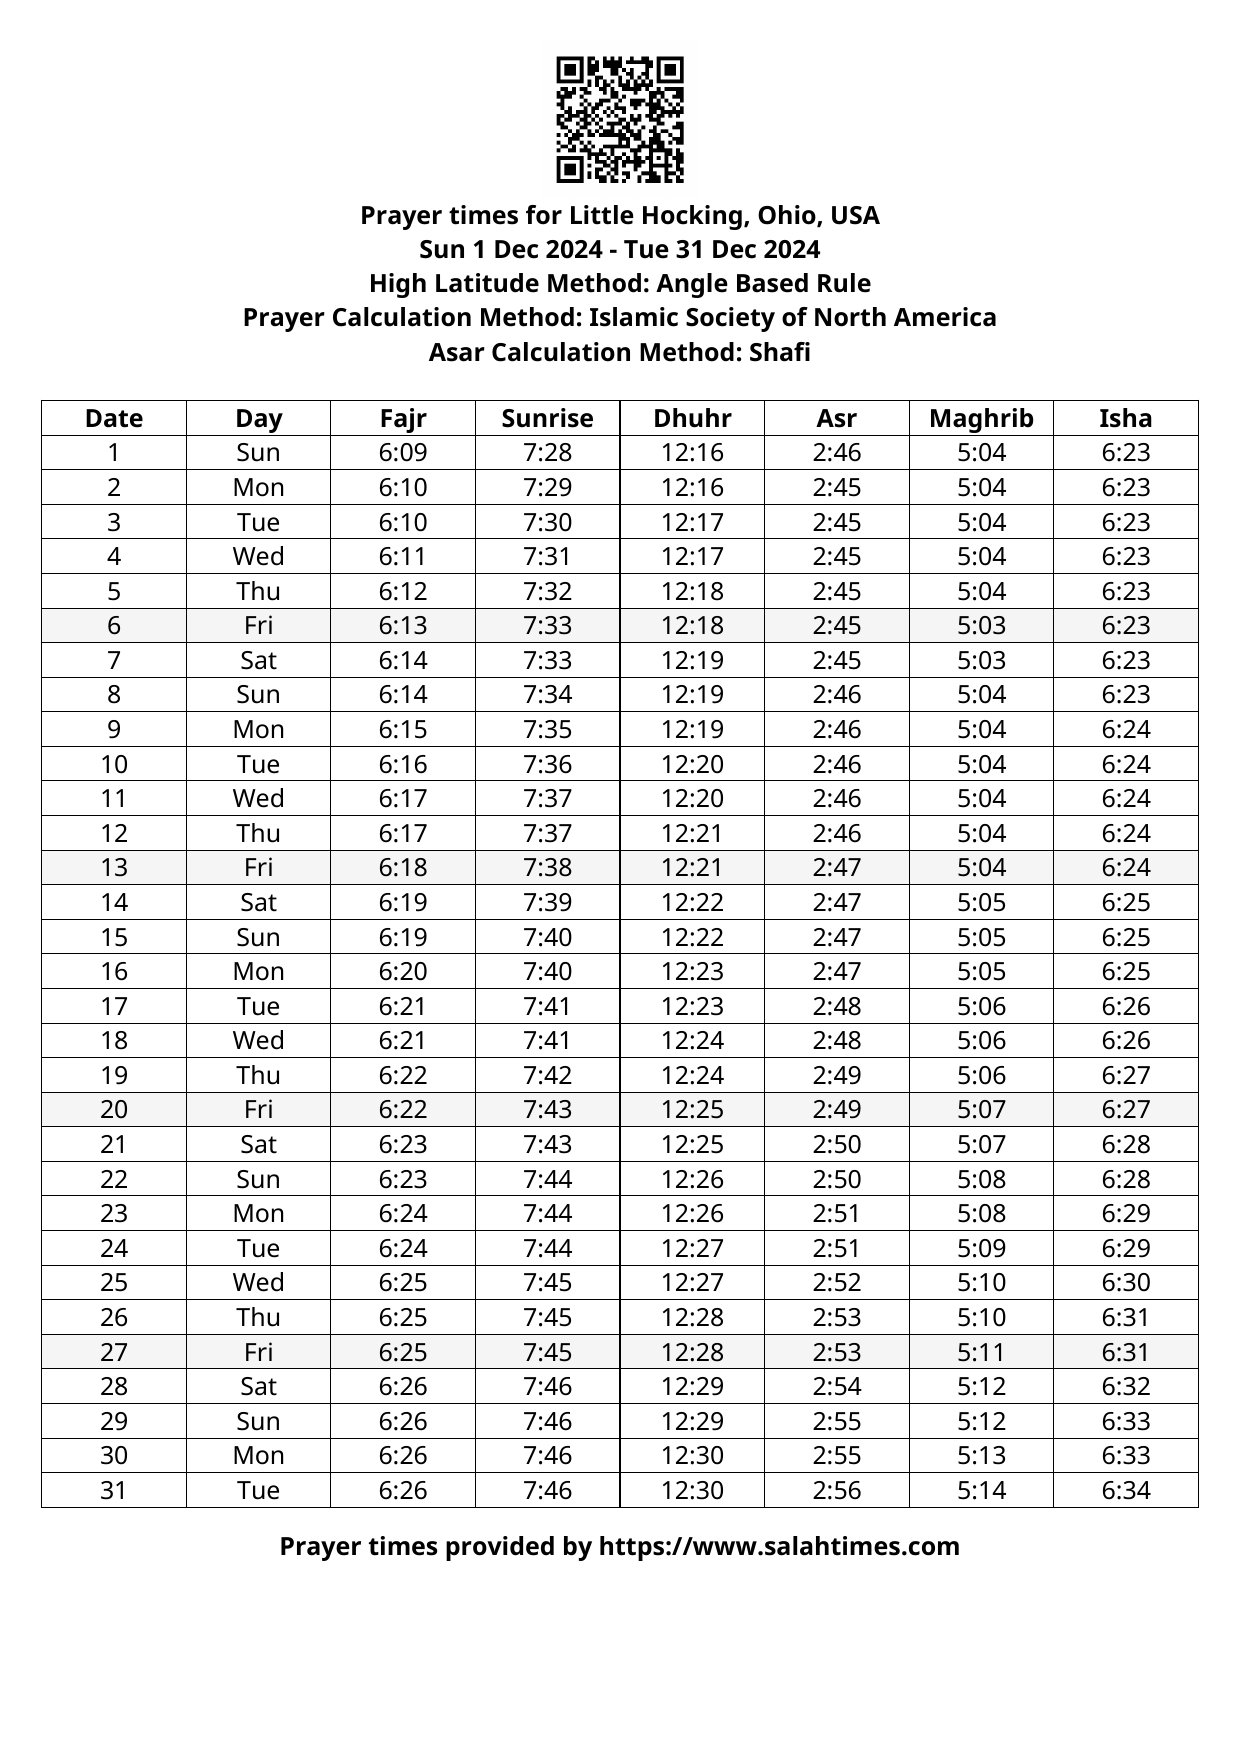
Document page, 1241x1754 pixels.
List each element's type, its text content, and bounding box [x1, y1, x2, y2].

table_cell 29 [42, 1404, 186, 1437]
table_cell 6:24 [331, 1196, 475, 1230]
table_cell 5:08 [910, 1196, 1053, 1230]
table_cell 12:19 [621, 712, 764, 746]
table_cell Tue [187, 747, 330, 780]
text Prayer times provided by https://www.salahtimes.com [42, 1528, 1198, 1563]
table_cell 6:26 [331, 1439, 475, 1472]
table_cell 5:04 [910, 712, 1053, 746]
table_cell 19 [42, 1058, 186, 1092]
table_cell 7:34 [476, 678, 619, 711]
table_cell 5:07 [910, 1093, 1053, 1126]
table_cell Wed [187, 1024, 330, 1057]
text Prayer Calculation Method: Islamic Society of North America [42, 300, 1198, 334]
table_cell 5:04 [910, 539, 1053, 573]
table_cell 12:27 [621, 1231, 764, 1264]
table_cell 2:47 [765, 885, 909, 919]
table_cell 12:23 [621, 954, 764, 988]
table_cell 7:33 [476, 643, 619, 677]
table_cell 5:04 [910, 781, 1053, 815]
table_cell 2:51 [765, 1196, 909, 1230]
table_cell 7:40 [476, 920, 619, 953]
table_cell 7:37 [476, 781, 619, 815]
table_cell 2:52 [765, 1266, 909, 1299]
table_cell 5:11 [910, 1335, 1053, 1368]
table_cell 5:04 [910, 470, 1053, 504]
table_cell 6:10 [331, 505, 475, 538]
table_cell 31 [42, 1473, 186, 1507]
table_cell 20 [42, 1093, 186, 1126]
table_cell 2:49 [765, 1058, 909, 1092]
table_cell 7:42 [476, 1058, 619, 1092]
table_cell 6:27 [1054, 1058, 1198, 1092]
table_cell 7:46 [476, 1369, 619, 1403]
table_cell 6:22 [331, 1093, 475, 1126]
table_cell Tue [187, 989, 330, 1022]
table_cell 2:46 [765, 781, 909, 815]
table_cell 6:24 [331, 1231, 475, 1264]
table_cell 16 [42, 954, 186, 988]
table_cell 6:25 [1054, 954, 1198, 988]
table_cell 2:50 [765, 1127, 909, 1161]
table_cell 26 [42, 1300, 186, 1334]
table_cell 13 [42, 851, 186, 884]
table_cell 6:11 [331, 539, 475, 573]
table_cell 12:22 [621, 920, 764, 953]
table_cell Thu [187, 816, 330, 849]
table_cell 7:46 [476, 1473, 619, 1507]
table_cell 25 [42, 1266, 186, 1299]
table_cell Mon [187, 470, 330, 504]
table_cell 14 [42, 885, 186, 919]
table_cell 12:25 [621, 1127, 764, 1161]
table_cell 7:37 [476, 816, 619, 849]
table_cell 5:07 [910, 1127, 1053, 1161]
table_cell 6:33 [1054, 1404, 1198, 1437]
table_cell 6:27 [1054, 1093, 1198, 1126]
table_cell 12:17 [621, 539, 764, 573]
table_cell 6:19 [331, 920, 475, 953]
table_cell Sat [187, 643, 330, 677]
table_cell Fri [187, 1093, 330, 1126]
table_cell 21 [42, 1127, 186, 1161]
table_cell 6 [42, 609, 186, 642]
table_cell Wed [187, 1266, 330, 1299]
table_cell Sat [187, 1127, 330, 1161]
table_cell 6:21 [331, 1024, 475, 1057]
table_cell Wed [187, 539, 330, 573]
table_cell Sun [187, 1404, 330, 1437]
table_cell Tue [187, 1473, 330, 1507]
text High Latitude Method: Angle Based Rule [42, 266, 1198, 300]
table_cell 6:18 [331, 851, 475, 884]
table_cell 2:47 [765, 954, 909, 988]
table_cell 5:04 [910, 678, 1053, 711]
table_cell 2:45 [765, 574, 909, 607]
table_cell 6:24 [1054, 781, 1198, 815]
table_cell Sun [187, 1162, 330, 1195]
table_cell 5:14 [910, 1473, 1053, 1507]
table_cell 7:36 [476, 747, 619, 780]
table_cell 6:26 [1054, 989, 1198, 1022]
table_cell 7:38 [476, 851, 619, 884]
table_cell 6:26 [331, 1473, 475, 1507]
table_cell 2:45 [765, 539, 909, 573]
table_cell 6:24 [1054, 851, 1198, 884]
table_header Maghrib [910, 401, 1053, 434]
table_cell 6:25 [331, 1266, 475, 1299]
table_cell 24 [42, 1231, 186, 1264]
table_cell 12:23 [621, 989, 764, 1022]
table_cell 6:29 [1054, 1196, 1198, 1230]
table_cell Sun [187, 678, 330, 711]
table_cell 6:28 [1054, 1162, 1198, 1195]
table_cell 5:03 [910, 643, 1053, 677]
table_cell 2:45 [765, 643, 909, 677]
table_cell 5:04 [910, 816, 1053, 849]
text Asar Calculation Method: Shafi [42, 334, 1198, 368]
table_cell 5:10 [910, 1300, 1053, 1334]
table_cell 12:29 [621, 1369, 764, 1403]
table_cell 6:23 [1054, 609, 1198, 642]
table_cell 12:30 [621, 1439, 764, 1472]
table_cell 6:24 [1054, 712, 1198, 746]
table_cell Tue [187, 1231, 330, 1264]
table_cell 7:39 [476, 885, 619, 919]
table_header Sunrise [476, 401, 619, 434]
table_cell 2:46 [765, 712, 909, 746]
table_cell 6:16 [331, 747, 475, 780]
table_cell 6:34 [1054, 1473, 1198, 1507]
table_cell 6:10 [331, 470, 475, 504]
table_cell 5:05 [910, 885, 1053, 919]
table_cell 5:04 [910, 574, 1053, 607]
table_cell 6:31 [1054, 1300, 1198, 1334]
table_cell 22 [42, 1162, 186, 1195]
table_cell 5:06 [910, 989, 1053, 1022]
table_cell 7:46 [476, 1404, 619, 1437]
table_cell 5:08 [910, 1162, 1053, 1195]
table_cell 6:14 [331, 678, 475, 711]
table_cell 12:24 [621, 1024, 764, 1057]
table_cell 12:16 [621, 436, 764, 469]
table_cell Sun [187, 920, 330, 953]
table_cell 2:55 [765, 1439, 909, 1472]
table_cell 7:35 [476, 712, 619, 746]
table_cell Mon [187, 954, 330, 988]
table_cell 12:28 [621, 1300, 764, 1334]
table_cell Sat [187, 1369, 330, 1403]
table_cell 6:23 [1054, 505, 1198, 538]
table_cell 6:24 [1054, 816, 1198, 849]
table_cell 7 [42, 643, 186, 677]
table_cell 3 [42, 505, 186, 538]
table_cell 12:21 [621, 851, 764, 884]
table_cell 12:24 [621, 1058, 764, 1092]
table_cell 6:20 [331, 954, 475, 988]
table_cell 23 [42, 1196, 186, 1230]
table_cell 4 [42, 539, 186, 573]
table_cell 5 [42, 574, 186, 607]
text Sun 1 Dec 2024 - Tue 31 Dec 2024 [42, 232, 1198, 266]
table_cell 2 [42, 470, 186, 504]
table_cell 7:28 [476, 436, 619, 469]
table_cell 6:23 [1054, 574, 1198, 607]
table_cell 2:47 [765, 920, 909, 953]
table_cell 12:30 [621, 1473, 764, 1507]
table_cell 2:53 [765, 1335, 909, 1368]
table_cell 6:26 [331, 1404, 475, 1437]
table_cell Thu [187, 574, 330, 607]
table_cell Tue [187, 505, 330, 538]
picture [542, 41, 699, 198]
table_cell 12:26 [621, 1196, 764, 1230]
table_cell 12:21 [621, 816, 764, 849]
table_cell 12:28 [621, 1335, 764, 1368]
table_cell 6:17 [331, 781, 475, 815]
table_cell 2:46 [765, 678, 909, 711]
table_cell 27 [42, 1335, 186, 1368]
table_cell 7:31 [476, 539, 619, 573]
table_cell 2:51 [765, 1231, 909, 1264]
table_cell 12:19 [621, 678, 764, 711]
table_cell 2:46 [765, 747, 909, 780]
table_cell 5:06 [910, 1058, 1053, 1092]
text Prayer times for Little Hocking, Ohio, USA [42, 198, 1198, 232]
table_header Isha [1054, 401, 1198, 434]
table_cell 2:54 [765, 1369, 909, 1403]
table_cell 5:09 [910, 1231, 1053, 1264]
table_cell Wed [187, 781, 330, 815]
table_cell 12:16 [621, 470, 764, 504]
table_cell 2:45 [765, 609, 909, 642]
table_cell 6:25 [331, 1335, 475, 1368]
table_cell 5:05 [910, 920, 1053, 953]
table_cell 6:26 [331, 1369, 475, 1403]
table_cell 2:45 [765, 505, 909, 538]
table_cell 6:25 [331, 1300, 475, 1334]
table_cell 6:23 [1054, 436, 1198, 469]
table_cell 12:22 [621, 885, 764, 919]
table_cell 7:30 [476, 505, 619, 538]
table_cell 7:40 [476, 954, 619, 988]
table_cell Sat [187, 885, 330, 919]
table_cell Mon [187, 1439, 330, 1472]
table_cell 2:49 [765, 1093, 909, 1126]
table_cell 12:18 [621, 609, 764, 642]
table_cell 12:17 [621, 505, 764, 538]
table_cell 5:12 [910, 1404, 1053, 1437]
table_cell 12 [42, 816, 186, 849]
table_cell 7:41 [476, 1024, 619, 1057]
table_cell 6:17 [331, 816, 475, 849]
table_cell 6:09 [331, 436, 475, 469]
table_cell Fri [187, 1335, 330, 1368]
table_header Dhuhr [621, 401, 764, 434]
table_cell 2:47 [765, 851, 909, 884]
table_cell 12:26 [621, 1162, 764, 1195]
table_cell 6:28 [1054, 1127, 1198, 1161]
table_header Asr [765, 401, 909, 434]
table_cell 18 [42, 1024, 186, 1057]
table_cell 5:05 [910, 954, 1053, 988]
table_cell 6:23 [331, 1162, 475, 1195]
table_cell Fri [187, 851, 330, 884]
table_cell 7:43 [476, 1127, 619, 1161]
table_cell 17 [42, 989, 186, 1022]
table_cell 5:04 [910, 505, 1053, 538]
table_header Fajr [331, 401, 475, 434]
table_cell 6:26 [1054, 1024, 1198, 1057]
table_cell 5:06 [910, 1024, 1053, 1057]
table_cell 2:50 [765, 1162, 909, 1195]
table_cell 2:55 [765, 1404, 909, 1437]
table_cell 5:13 [910, 1439, 1053, 1472]
table_cell 7:46 [476, 1439, 619, 1472]
table_cell 12:25 [621, 1093, 764, 1126]
table_cell Thu [187, 1300, 330, 1334]
table_cell 6:23 [1054, 539, 1198, 573]
table_cell 10 [42, 747, 186, 780]
table_cell 6:29 [1054, 1231, 1198, 1264]
table_cell 11 [42, 781, 186, 815]
table_cell Mon [187, 712, 330, 746]
table_cell 6:15 [331, 712, 475, 746]
table_cell 6:33 [1054, 1439, 1198, 1472]
table_cell 5:04 [910, 851, 1053, 884]
table_cell 12:19 [621, 643, 764, 677]
table_cell 5:04 [910, 436, 1053, 469]
table_cell 15 [42, 920, 186, 953]
table_cell 6:12 [331, 574, 475, 607]
table_cell 7:32 [476, 574, 619, 607]
table_cell 2:45 [765, 470, 909, 504]
table_header Day [187, 401, 330, 434]
table_cell 1 [42, 436, 186, 469]
table_cell 12:20 [621, 781, 764, 815]
table_cell 9 [42, 712, 186, 746]
table_cell 7:41 [476, 989, 619, 1022]
table_cell 7:33 [476, 609, 619, 642]
table_cell 7:45 [476, 1266, 619, 1299]
table_cell 28 [42, 1369, 186, 1403]
table_cell 6:21 [331, 989, 475, 1022]
table_cell 6:22 [331, 1058, 475, 1092]
table_cell 5:03 [910, 609, 1053, 642]
table_header Date [42, 401, 186, 434]
table_cell 2:46 [765, 436, 909, 469]
table_cell 5:12 [910, 1369, 1053, 1403]
table_cell 12:29 [621, 1404, 764, 1437]
table_cell 2:53 [765, 1300, 909, 1334]
table_cell Thu [187, 1058, 330, 1092]
table_cell 6:19 [331, 885, 475, 919]
table_cell 2:48 [765, 1024, 909, 1057]
table_cell 2:56 [765, 1473, 909, 1507]
table_cell 6:25 [1054, 885, 1198, 919]
table_cell 6:23 [1054, 470, 1198, 504]
table_cell 6:23 [1054, 643, 1198, 677]
table_cell 12:20 [621, 747, 764, 780]
table_cell 5:04 [910, 747, 1053, 780]
table_cell 7:29 [476, 470, 619, 504]
table_cell 7:44 [476, 1196, 619, 1230]
table_cell 12:27 [621, 1266, 764, 1299]
table_cell 7:44 [476, 1231, 619, 1264]
table_cell 6:24 [1054, 747, 1198, 780]
table_cell 30 [42, 1439, 186, 1472]
table_cell 6:25 [1054, 920, 1198, 953]
table_cell Fri [187, 609, 330, 642]
table_cell Mon [187, 1196, 330, 1230]
table_cell 6:31 [1054, 1335, 1198, 1368]
table_cell 6:13 [331, 609, 475, 642]
table_cell 2:48 [765, 989, 909, 1022]
table_cell 5:10 [910, 1266, 1053, 1299]
table_cell Sun [187, 436, 330, 469]
table_cell 7:45 [476, 1335, 619, 1368]
table_cell 2:46 [765, 816, 909, 849]
table_cell 7:45 [476, 1300, 619, 1334]
table_cell 6:23 [1054, 678, 1198, 711]
table_cell 6:30 [1054, 1266, 1198, 1299]
table_cell 6:14 [331, 643, 475, 677]
table_cell 7:44 [476, 1162, 619, 1195]
table_cell 12:18 [621, 574, 764, 607]
table_cell 6:32 [1054, 1369, 1198, 1403]
table_cell 7:43 [476, 1093, 619, 1126]
table_cell 6:23 [331, 1127, 475, 1161]
table_cell 8 [42, 678, 186, 711]
